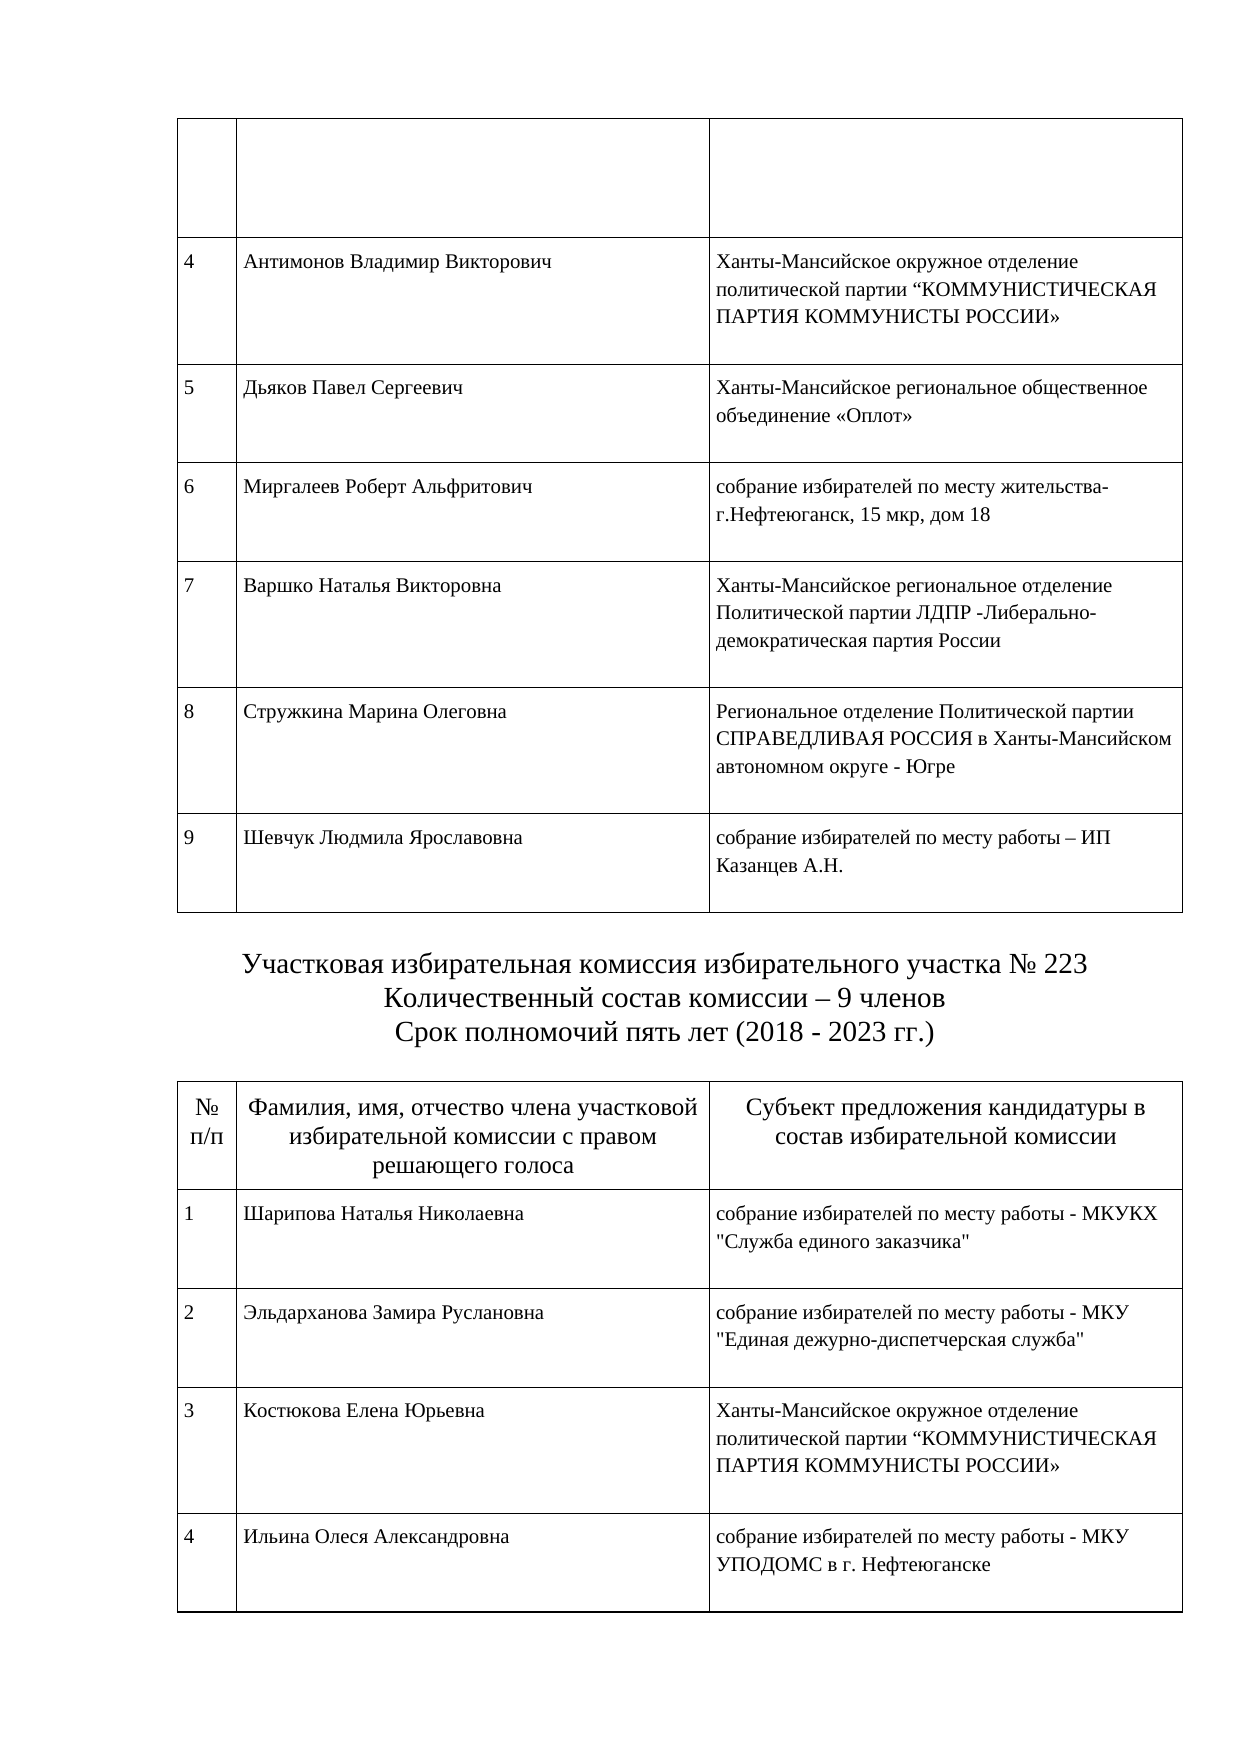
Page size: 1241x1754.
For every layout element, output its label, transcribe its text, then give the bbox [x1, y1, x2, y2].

table_cell собрание избирателей по месту работы - МКУ УПОДОМС в г. Нефтеюганске [710, 1514, 1182, 1611]
table_header № п/п [178, 1082, 236, 1189]
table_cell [237, 119, 709, 237]
table_cell 3 [178, 1388, 236, 1513]
text Участковая избирательная комиссия избирательного участка № 223 [177, 947, 1152, 980]
table_cell Эльдарханова Замира Руслановна [237, 1289, 709, 1387]
text Срок полномочий пять лет (2018 - 2023 гг.) [177, 1014, 1152, 1047]
table_cell Шарипова Наталья Николаевна [237, 1190, 709, 1288]
table_cell 2 [178, 1289, 236, 1387]
table_cell Дьяков Павел Сергеевич [237, 365, 709, 462]
table_cell 7 [178, 562, 236, 687]
table_cell Ильина Олеся Александровна [237, 1514, 709, 1611]
table_cell 8 [178, 688, 236, 813]
table_cell 4 [178, 238, 236, 363]
table_cell Ханты-Мансийское окружное отделение политической партии “КОММУНИСТИЧЕСКАЯ ПАРТИЯ КОММУНИСТЫ РОССИИ» [710, 1388, 1182, 1513]
table_cell Региональное отделение Политической партии СПРАВЕДЛИВАЯ РОССИЯ в Ханты-Мансийском автономном округе - Югре [710, 688, 1182, 813]
table_cell 1 [178, 1190, 236, 1288]
table_cell 5 [178, 365, 236, 462]
table_cell Варшко Наталья Викторовна [237, 562, 709, 687]
table_cell собрание избирателей по месту работы - МКУ "Единая дежурно-диспетчерская служба" [710, 1289, 1182, 1387]
table_cell 6 [178, 463, 236, 561]
table_cell Стружкина Марина Олеговна [237, 688, 709, 813]
table_header Субъект предложения кандидатуры в состав избирательной комиссии [710, 1082, 1182, 1189]
table_cell собрание избирателей по месту жительства-г.Нефтеюганск, 15 мкр, дом 18 [710, 463, 1182, 561]
table_cell Миргалеев Роберт Альфритович [237, 463, 709, 561]
table_cell Костюкова Елена Юрьевна [237, 1388, 709, 1513]
text Количественный состав комиссии – 9 членов [177, 980, 1152, 1014]
table_cell 3 [178, 119, 236, 237]
table_cell Шевчук Людмила Ярославовна [237, 814, 709, 912]
table_cell 4 [178, 1514, 236, 1611]
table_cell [710, 119, 1182, 237]
table_cell Ханты-Мансийское окружное отделение политической партии “КОММУНИСТИЧЕСКАЯ ПАРТИЯ КОММУНИСТЫ РОССИИ» [710, 238, 1182, 363]
table_cell 9 [178, 814, 236, 912]
table_header Фамилия, имя, отчество члена участковой избирательной комиссии с правом решающего голоса [237, 1082, 709, 1189]
table_cell Ханты-Мансийское региональное отделение Политической партии ЛДПР -Либерально-демократическая партия России [710, 562, 1182, 687]
table_cell Ханты-Мансийское региональное общественное объединение «Оплот» [710, 365, 1182, 462]
table_cell Антимонов Владимир Викторович [237, 238, 709, 363]
table_cell собрание избирателей по месту работы - МКУКХ "Служба единого заказчика" [710, 1190, 1182, 1288]
table_cell собрание избирателей по месту работы – ИП Казанцев А.Н. [710, 814, 1182, 912]
